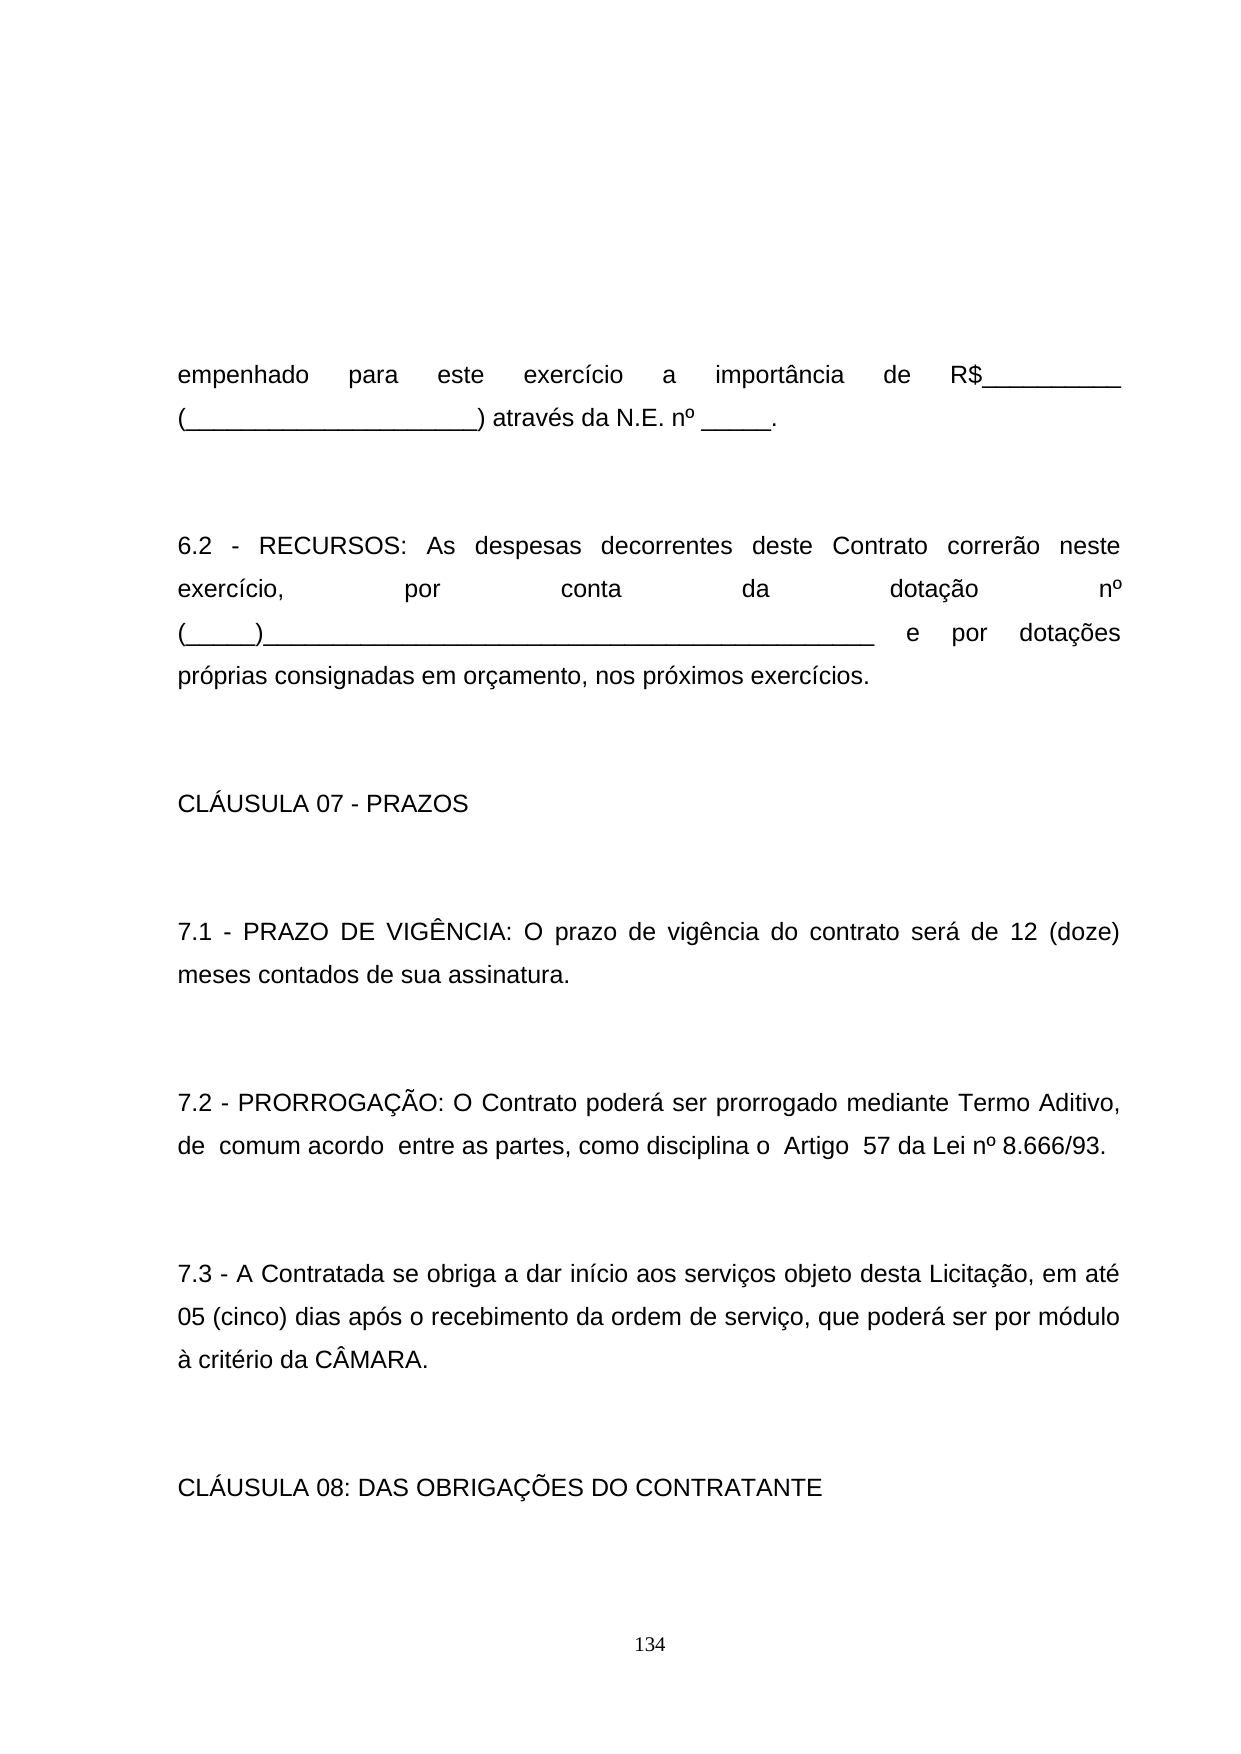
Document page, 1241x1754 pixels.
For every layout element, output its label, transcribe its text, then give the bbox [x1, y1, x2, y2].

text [177, 360, 1122, 432]
text 6.2 - RECURSOS: As despesas decorrentes deste Contrato correrão neste exercício, por conta da dotação nº (_____)____________________________________________ e por dotações próprias consignadas em orçamento, nos próximos exercícios. [177, 531, 1122, 689]
text CLÁUSULA 07 - PRAZOS [177, 789, 1122, 817]
text 7.1 - PRAZO DE VIGÊNCIA: O prazo de vigência do contrato será de 12 (doze) meses contados de sua assinatura. [177, 917, 1122, 988]
text 7.2 - PRORROGAÇÃO: O Contrato poderá ser prorrogado mediante Termo Aditivo, de comum acordo entre as partes, como disciplina o Artigo 57 da Lei nº 8.666/93. [177, 1088, 1122, 1159]
text CLÁUSULA 08: DAS OBRIGAÇÕES DO CONTRATANTE [177, 1473, 1122, 1502]
text 7.3 - A Contratada se obriga a dar início aos serviços objeto desta Licitação, em até 05 (cinco) dias após o recebimento da ordem de serviço, que poderá ser por módulo à critério da CÂMARA. [177, 1259, 1122, 1374]
